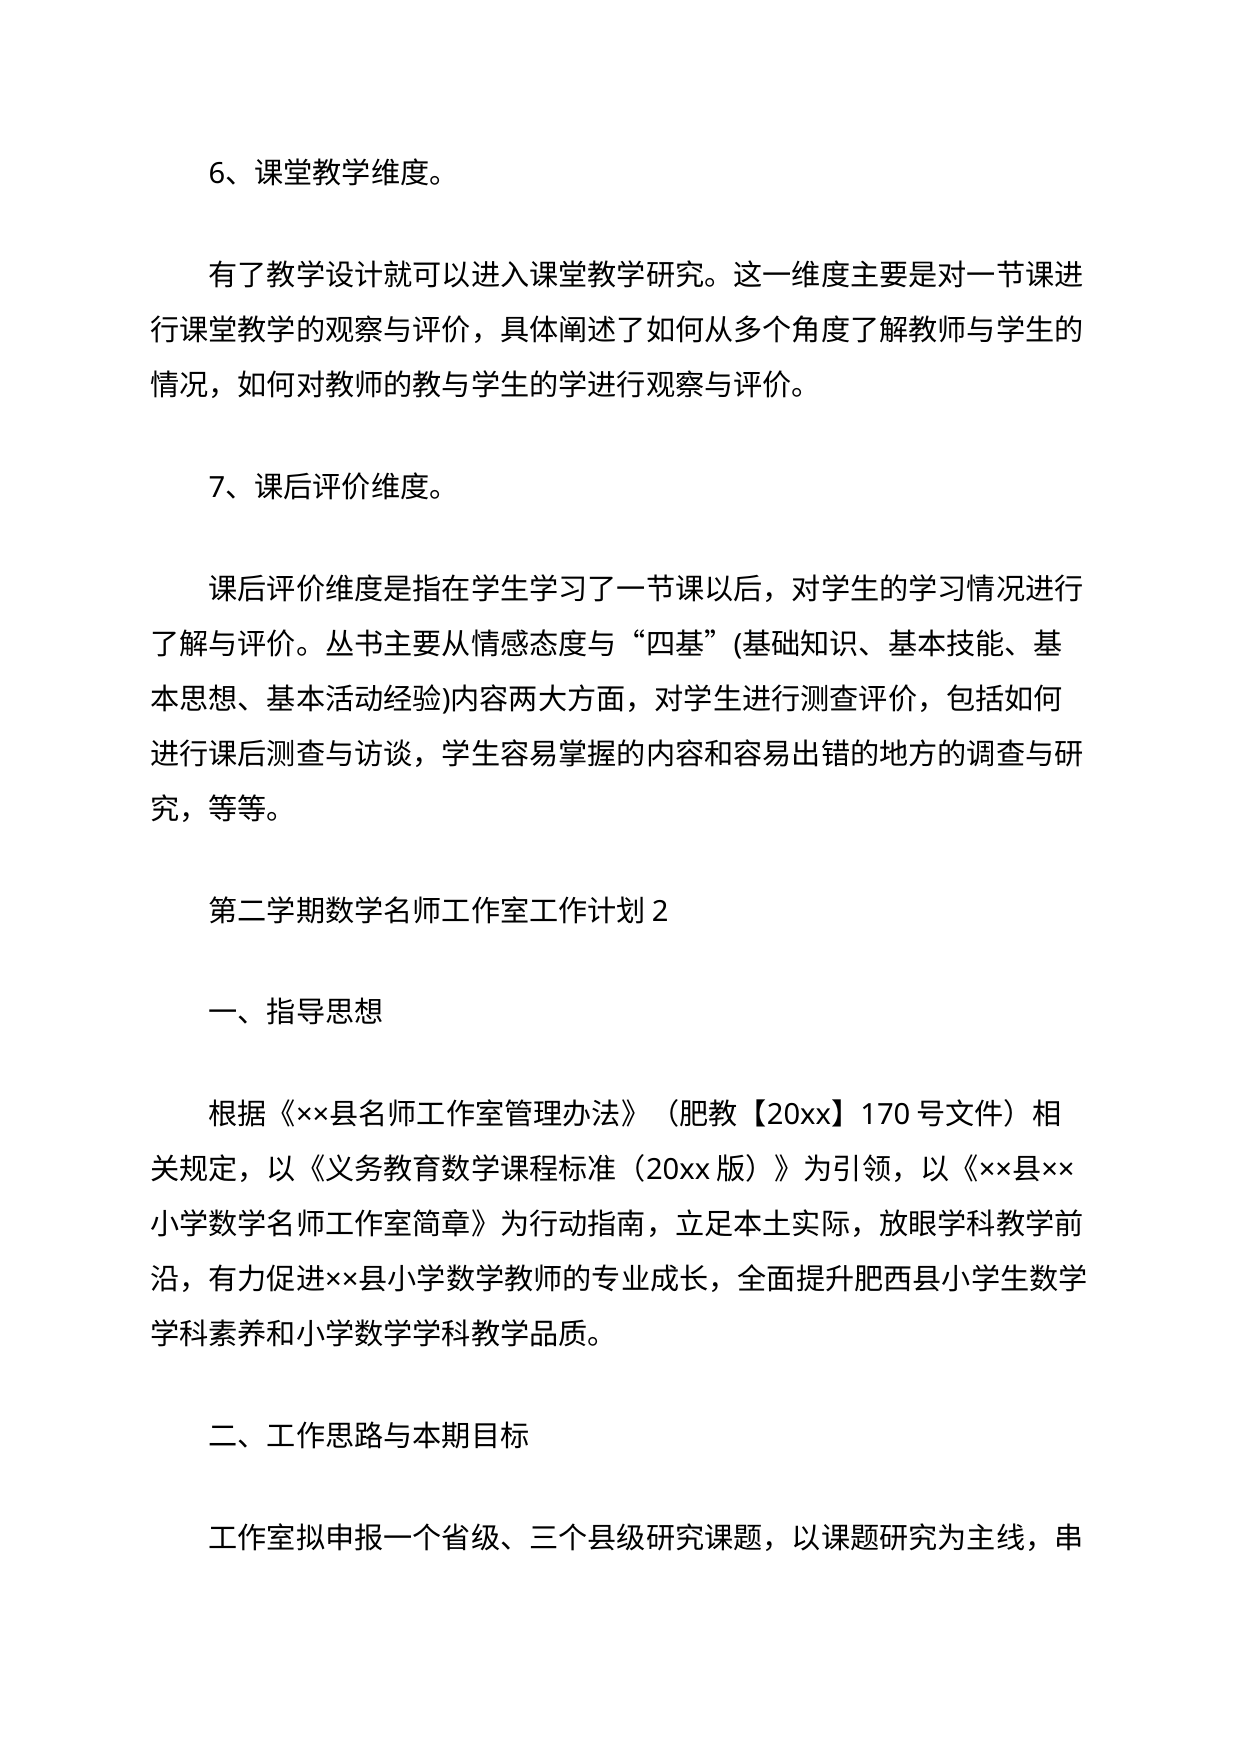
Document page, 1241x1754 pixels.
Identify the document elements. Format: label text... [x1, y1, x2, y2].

text 二、工作思路与本期目标 [150, 1412, 1090, 1455]
text 7、课后评价维度。 [150, 463, 1090, 506]
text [150, 1514, 1090, 1557]
text 6、课堂教学维度。 [150, 150, 1090, 192]
text 第二学期数学名师工作室工作计划2 [150, 887, 1090, 929]
text 一、指导思想 [150, 989, 1090, 1031]
text 课后评价维度是指在学生学习了一节课以后，对学生的学习情况进行了解与评价。丛书主要从情感态度与“四基”(基础知识、基本技能、基本思想、基本活动经验)内容两大方面，对学生进行测查评价，包括如何进行课后测查与访谈，学生容易掌握的内容和容易出错的地方的调查与研究，等等。 [150, 566, 1090, 828]
text 有了教学设计就可以进入课堂教学研究。这一维度主要是对一节课进行课堂教学的观察与评价，具体阐述了如何从多个角度了解教师与学生的情况，如何对教师的教与学生的学进行观察与评价。 [150, 252, 1090, 404]
text 根据《××县名师工作室管理办法》（肥教【20xx】170号文件）相关规定，以《义务教育数学课程标准（20xx版）》为引领，以《××县××小学数学名师工作室简章》为行动指南，立足本土实际，放眼学科教学前沿，有力促进××县小学数学教师的专业成长，全面提升肥西县小学生数学学科素养和小学数学学科教学品质。 [150, 1091, 1090, 1353]
